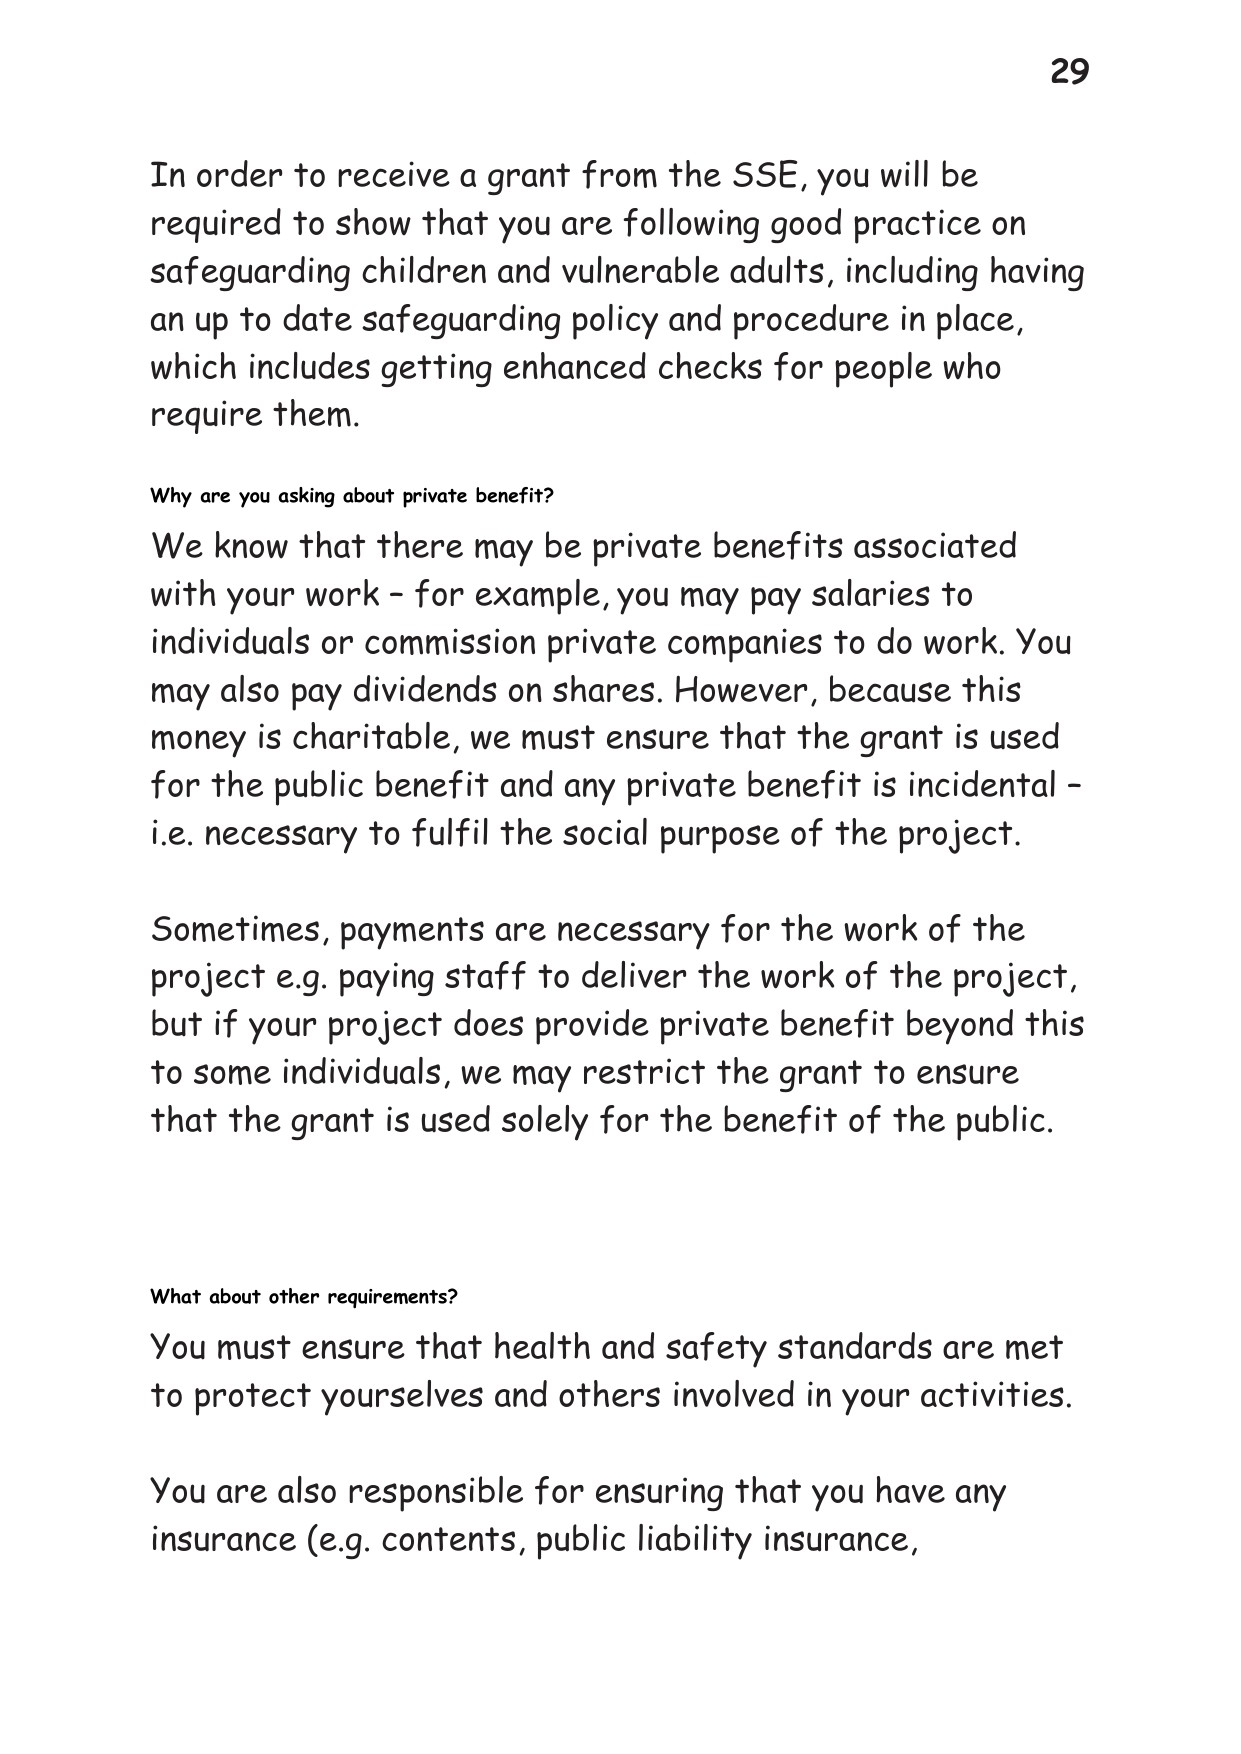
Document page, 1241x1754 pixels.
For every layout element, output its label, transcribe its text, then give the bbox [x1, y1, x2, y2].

subtitle Why are you asking about private benefit? [150, 462, 1090, 508]
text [150, 1465, 1090, 1560]
text Sometimes, payments are necessary for the work of the project e.g. paying staff to deliver the work of the project, but if your project does provide private benefit beyond this to some individuals, we may restrict the grant to ensure that the grant is used solely for the benefit of the public. [150, 903, 1090, 1141]
text We know that there may be private benefits associated with your work – for example, you may pay salaries to individuals or commission private companies to do work. You may also pay dividends on shares. However, because this money is charitable, we must ensure that the grant is used for the public benefit and any private benefit is incidental – i.e. necessary to fulfil the social purpose of the project. [150, 521, 1090, 854]
subtitle What about other requirements? [150, 1263, 1090, 1309]
text In order to receive a grant from the SSE, you will be required to show that you are following good practice on safeguarding children and vulnerable adults, including having an up to date safeguarding policy and procedure in place, which includes getting enhanced checks for people who require them. [150, 150, 1090, 436]
text You must ensure that health and safety standards are met to protect yourselves and others involved in your activities. [150, 1322, 1090, 1416]
